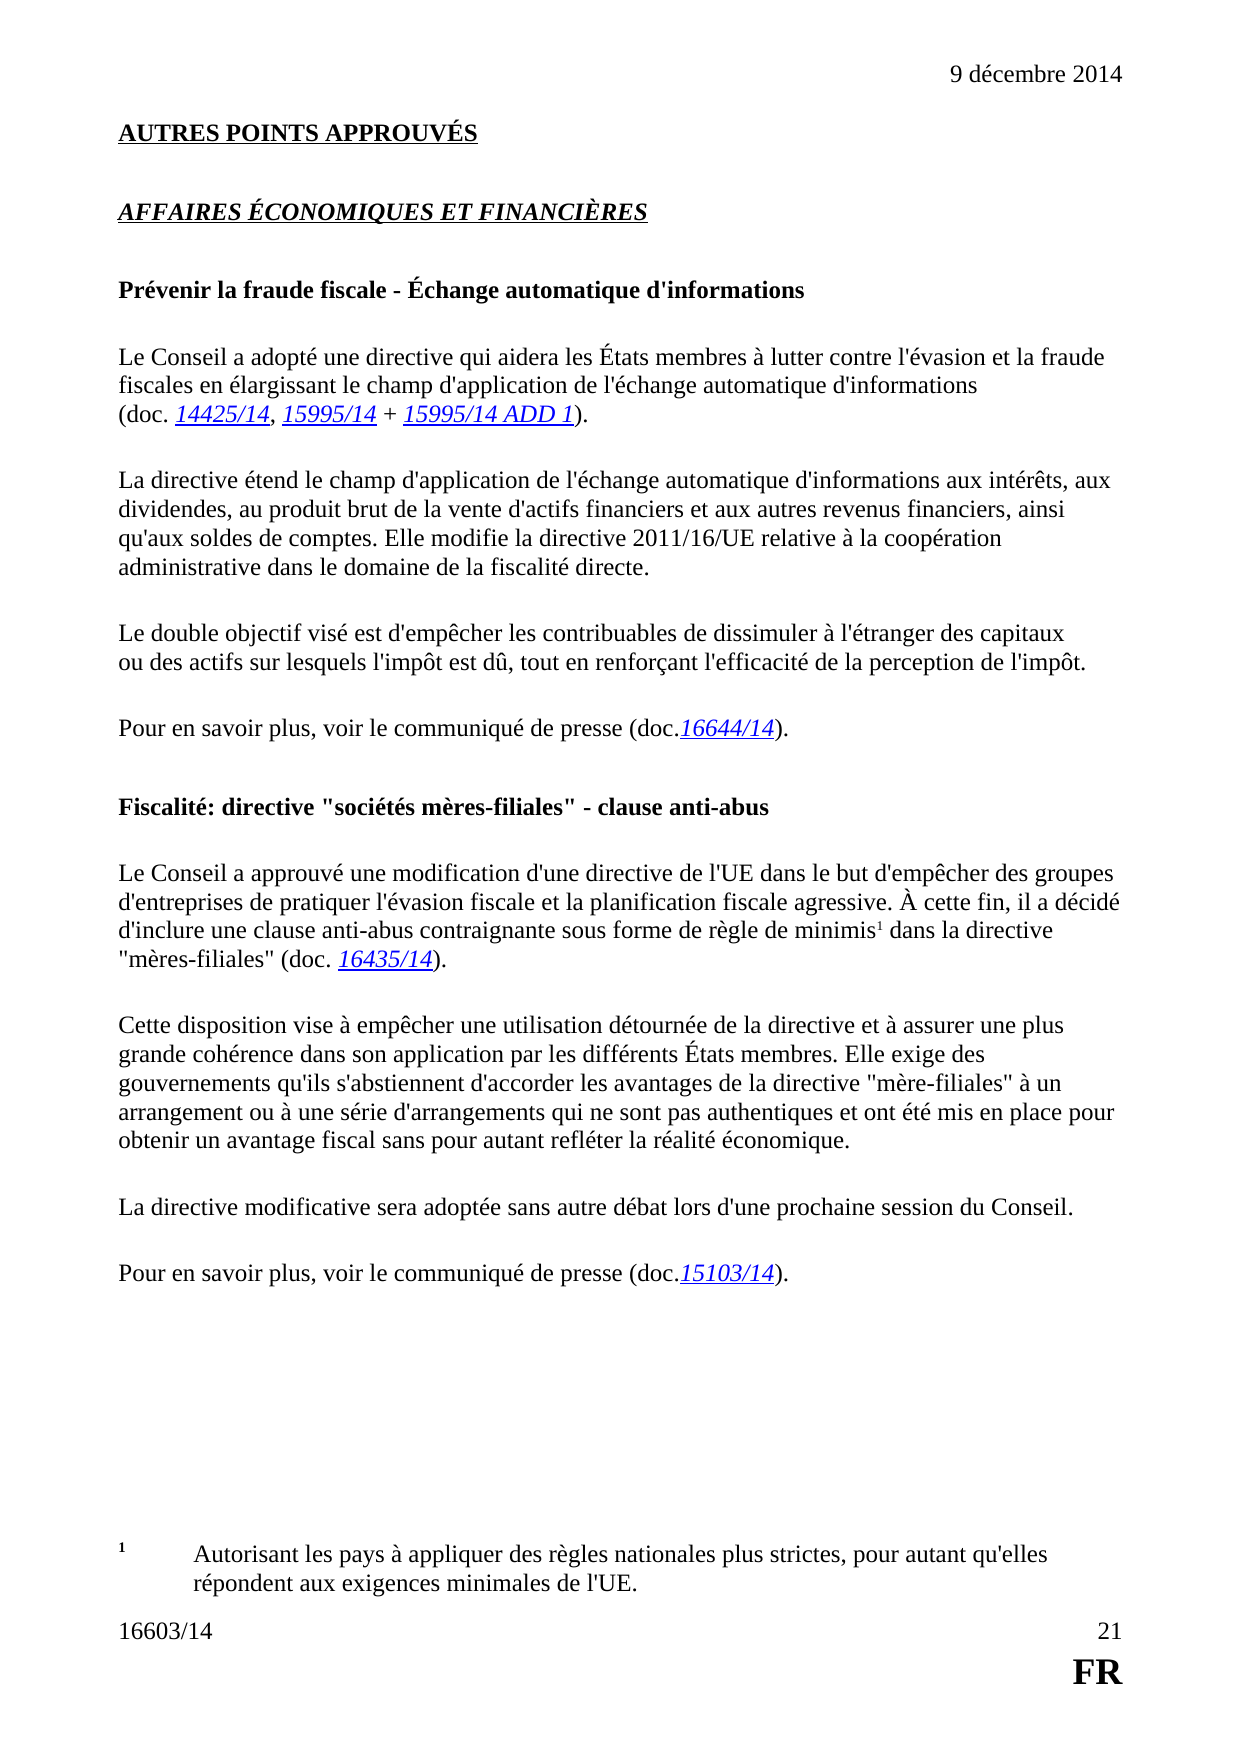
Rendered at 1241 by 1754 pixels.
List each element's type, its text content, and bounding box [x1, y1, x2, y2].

text Le Conseil a adopté une directive qui aidera les États membres à lutter contre l'évasion et la fraude fiscales en élargissant le champ d'application de l'échange automatique d'informations (doc. 14425/14, 15995/14 + 15995/14 ADD 1). [118, 342, 1122, 428]
text Le Conseil a approuvé une modification d'une directive de l'UE dans le but d'empêcher des groupes d'entreprises de pratiquer l'évasion fiscale et la planification fiscale agressive. À cette fin, il a décidé d'inclure une clause anti-abus contraignante sous forme de règle de minimis dans la directive "mères-filiales" (doc. 16435/14). [118, 858, 1122, 973]
text Fiscalité: directive "sociétés mères-filiales" - clause anti-abus [118, 792, 1122, 821]
subtitle AUTRES POINTS APPROUVÉS [118, 118, 1122, 147]
text Pour en savoir plus, voir le communiqué de presse (doc.15103/14). [118, 1258, 1122, 1287]
text Le double objectif visé est d'empêcher les contribuables de dissimuler à l'étranger des capitaux ou des actifs sur lesquels l'impôt est dû, tout en renforçant l'efficacité de la perception de l'impôt. [118, 618, 1122, 676]
text La directive étend le champ d'application de l'échange automatique d'informations aux intérêts, aux dividendes, au produit brut de la vente d'actifs financiers et aux autres revenus financiers, ainsi qu'aux soldes de comptes. Elle modifie la directive 2011/16/UE relative à la coopération administrative dans le domaine de la fiscalité directe. [118, 466, 1122, 581]
text Pour en savoir plus, voir le communiqué de presse (doc.16644/14). [118, 713, 1122, 742]
text AFFAIRES ÉCONOMIQUES ET FINANCIÈRES [118, 197, 1122, 226]
text Cette disposition vise à empêcher une utilisation détournée de la directive et à assurer une plus grande cohérence dans son application par les différents États membres. Elle exige des gouvernements qu'ils s'abstiennent d'accorder les avantages de la directive "mère-filiales" à un arrangement ou à une série d'arrangements qui ne sont pas authentiques et ont été mis en place pour obtenir un avantage fiscal sans pour autant refléter la réalité économique. [118, 1011, 1122, 1154]
text La directive modificative sera adoptée sans autre débat lors d'une prochaine session du Conseil. [118, 1192, 1122, 1221]
text Prévenir la fraude fiscale - Échange automatique d'informations [118, 276, 1122, 304]
